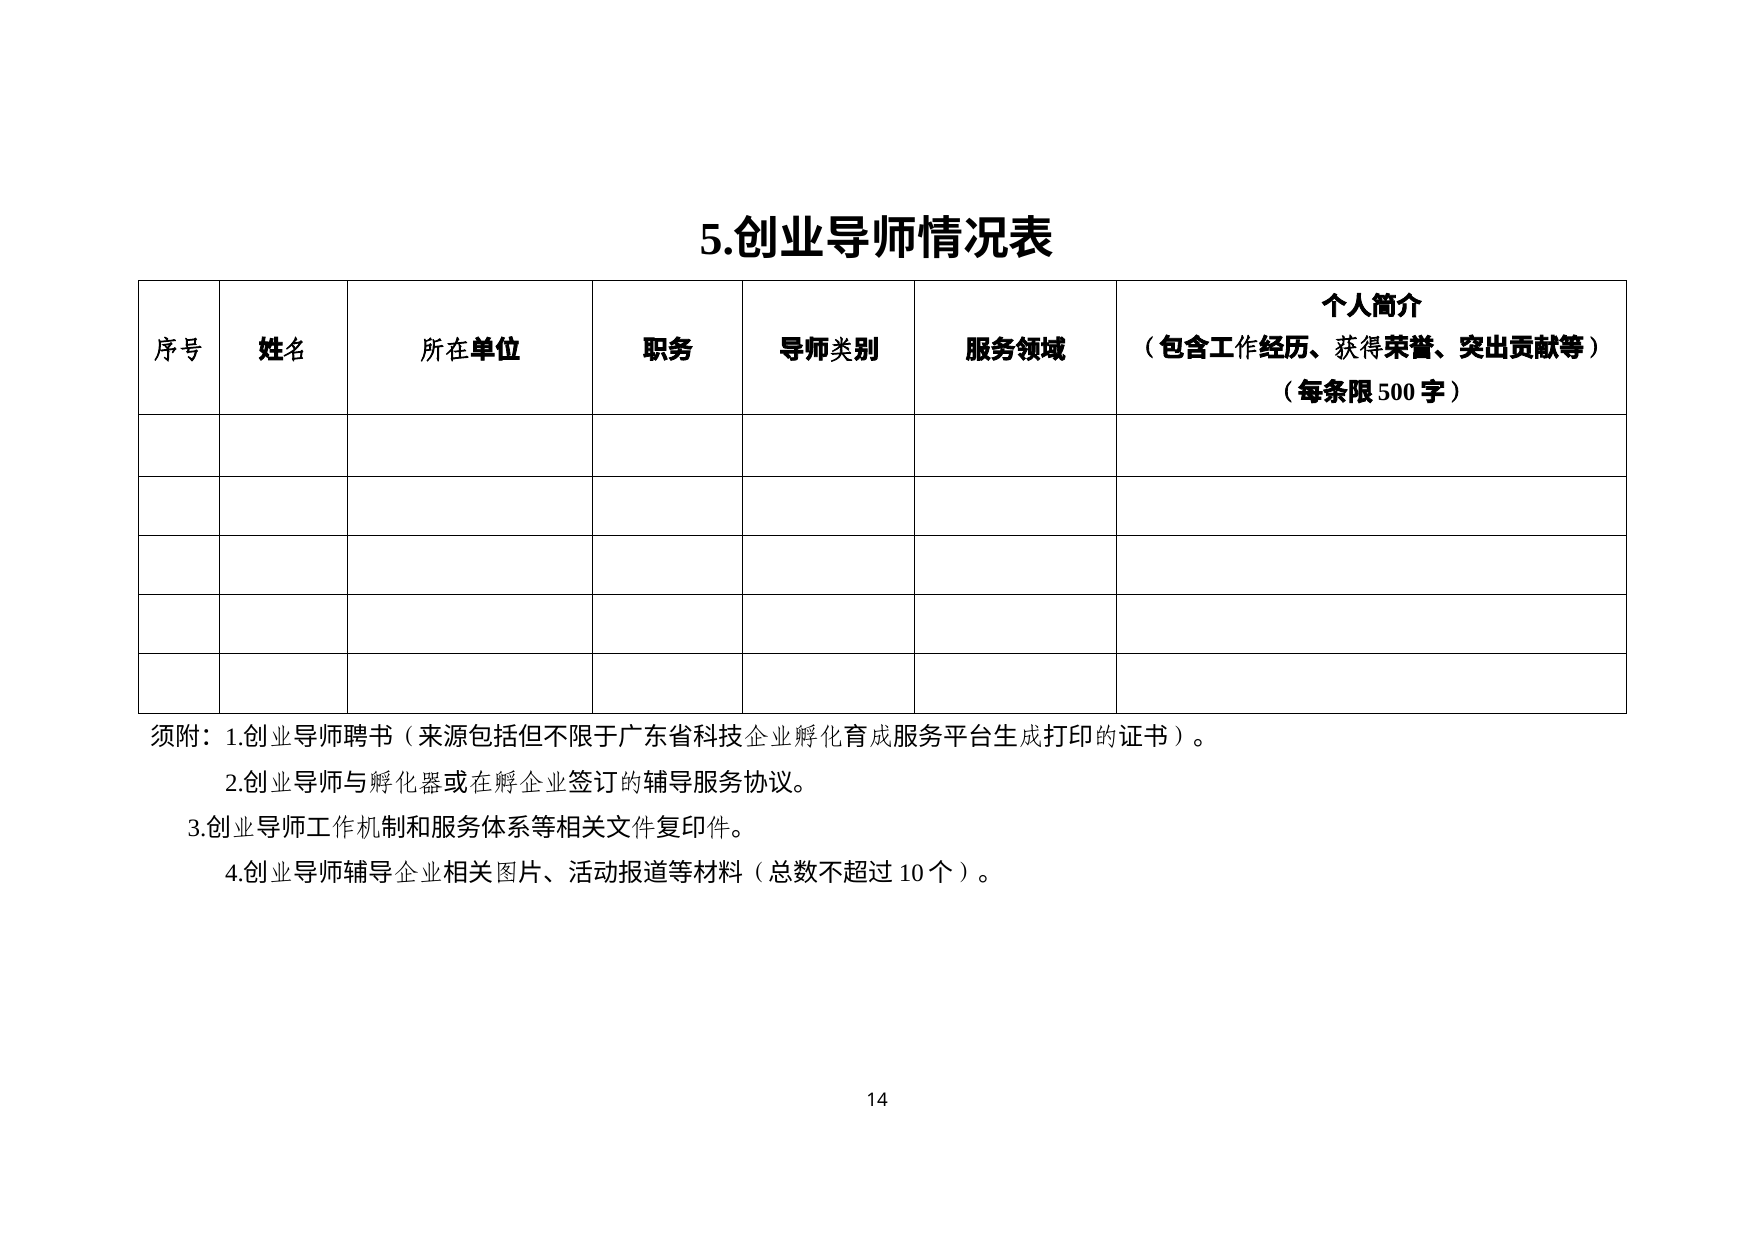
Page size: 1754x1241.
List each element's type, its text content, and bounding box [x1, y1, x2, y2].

table_cell [348, 595, 592, 653]
table_cell [915, 595, 1116, 653]
table_cell [593, 595, 742, 653]
table_cell [593, 477, 742, 535]
text 4.创业导师辅导企业相关图片、活动报道等材料（总数不超过10个）。 [150, 849, 1604, 895]
text 2.创业导师与孵化器或在孵企业签订的辅导服务协议。 [150, 759, 1604, 804]
text 5.创业导师情况表 [150, 189, 1604, 280]
table_cell [220, 477, 347, 535]
table_cell [743, 536, 914, 594]
table_header 导师类别 [743, 281, 914, 413]
table_header 个人简介 （包含工作经历、获得荣誉、突出贡献等） （每条限500字） [1117, 281, 1626, 413]
table_cell [915, 415, 1116, 476]
table_cell [220, 654, 347, 712]
table_cell [743, 595, 914, 653]
table_cell [348, 415, 592, 476]
table_cell [743, 477, 914, 535]
text 3.创业导师工作机制和服务体系等相关文件复印件。 [150, 804, 1604, 849]
table_cell [348, 654, 592, 712]
table_cell [348, 536, 592, 594]
table_cell [1117, 536, 1626, 594]
table_cell [139, 536, 219, 594]
table_cell [139, 595, 219, 653]
table_cell [743, 654, 914, 712]
table_cell [915, 654, 1116, 712]
table_cell [220, 536, 347, 594]
table_header 所在单位 [348, 281, 592, 413]
table_cell [593, 415, 742, 476]
table_cell [593, 536, 742, 594]
table_cell [593, 654, 742, 712]
table_cell [1117, 477, 1626, 535]
table_cell [1117, 415, 1626, 476]
table_cell [1117, 654, 1626, 712]
table_cell [915, 477, 1116, 535]
table_header 服务领域 [915, 281, 1116, 413]
table_cell [139, 477, 219, 535]
table_cell [139, 654, 219, 712]
table_cell [220, 415, 347, 476]
text 须附：1.创业导师聘书（来源包括但不限于广东省科技企业孵化育成服务平台生成打印的证书）。 [150, 714, 1604, 759]
table_cell [220, 595, 347, 653]
table_header 姓名 [220, 281, 347, 413]
table_cell [139, 415, 219, 476]
table_cell [915, 536, 1116, 594]
table_header 序号 [139, 281, 219, 413]
table_cell [1117, 595, 1626, 653]
table_cell [348, 477, 592, 535]
table_header 职务 [593, 281, 742, 413]
table_cell [743, 415, 914, 476]
